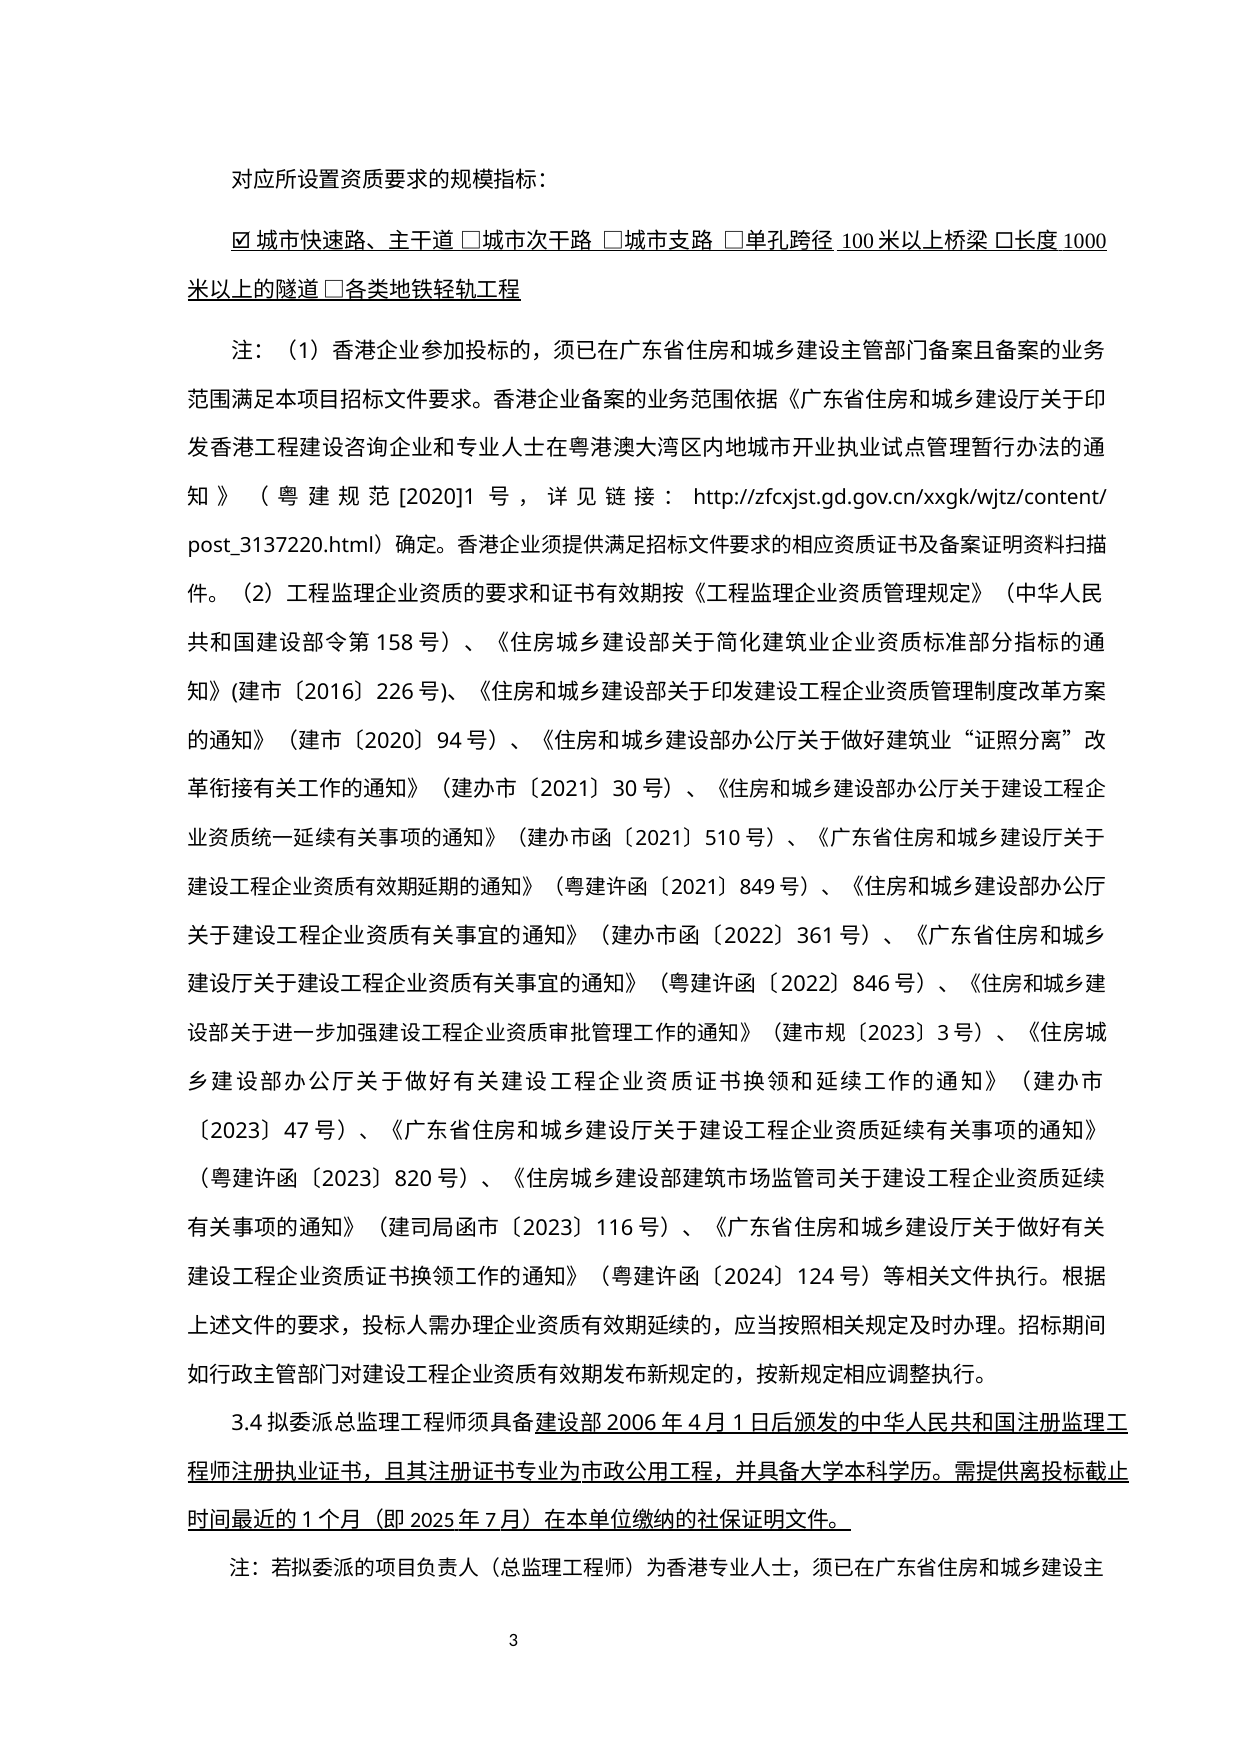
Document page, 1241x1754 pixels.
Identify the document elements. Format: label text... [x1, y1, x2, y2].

text 注：（1）香港企业参加投标的，须已在广东省住房和城乡建设主管部门备案且备案的业务范围满足本项目招标文件要求。香港企业备案的业务范围依据《广东省住房和城乡建设厅关于印发香港工程建设咨询企业和专业人士在粤港澳大湾区内地城市开业执业试点管理暂行办法的通知》（粤建规范[2020]1号，详见链接：http://zfcxjst.gd.gov.cn/xxgk/wjtz/content/post_3137220.html）确定。香港企业须提供满足招标文件要求的相应资质证书及备案证明资料扫描件。（2）工程监理企业资质的要求和证书有效期按《工程监理企业资质管理规定》（中华人民共和国建设部令第158号）、《住房城乡建设部关于简化建筑业企业资质标准部分指标的通知》(建市〔2016〕226号)、《住房和城乡建设部关于印发建设工程企业资质管理制度改革方案的通知》（建市〔2020〕94号）、《住房和城乡建设部办公厅关于做好建筑业“证照分离”改革衔接有关工作的通知》（建办市〔2021〕30号）、《住房和城乡建设部办公厅关于建设工程企业资质统一延续有关事项的通知》（建办市函〔2021〕510号）、《广东省住房和城乡建设厅关于建设工程企业资质有效期延期的通知》（粤建许函〔2021〕849号）、《住房和城乡建设部办公厅关于建设工程企业资质有关事宜的通知》（建办市函〔2022〕361号）、《广东省住房和城乡建设厅关于建设工程企业资质有关事宜的通知》（粤建许函〔2022〕846号）、《住房和城乡建设部关于进一步加强建设工程企业资质审批管理工作的通知》（建市规〔2023〕3号）、《住房城乡建设部办公厅关于做好有关建设工程企业资质证书换领和延续工作的通知》（建办市〔2023〕47号）、《广东省住房和城乡建设厅关于建设工程企业资质延续有关事项的通知》（粤建许函〔2023〕820号）、《住房城乡建设部建筑市场监管司关于建设工程企业资质延续有关事项的通知》（建司局函市〔2023〕116号）、《广东省住房和城乡建设厅关于做好有关建设工程企业资质证书换领工作的通知》（粤建许函〔2024〕124号）等相关文件执行。根据上述文件的要求，投标人需办理企业资质有效期延续的，应当按照相关规定及时办理。招标期间如行政主管部门对建设工程企业资质有效期发布新规定的，按新规定相应调整执行。 [187, 332, 1107, 1389]
text 3.4拟委派总监理工程师须具备建设部2006年4月1日后颁发的中华人民共和国注册监理工程师注册执业证书，且其注册证书专业为市政公用工程，并具备大学本科学历。需提供离投标截止时间最近的1个月（即2025年7月）在本单位缴纳的社保证明文件。 [187, 1404, 1129, 1481]
text 对应所设置资质要求的规模指标： [187, 162, 1107, 194]
text 3.4拟委派总监理工程师须具备建设部2006年4月1日后颁发的中华人民共和国注册监理工程师注册执业证书，且其注册证书专业为市政公用工程，并具备大学本科学历。需提供离投标截止时间最近的1个月（即2025年7月）在本单位缴纳的社保证明文件。 [187, 1482, 1129, 1534]
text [187, 1550, 1107, 1583]
text 城市快速路、主干道 □城市次干路 □城市支路 □单孔跨径100米以上桥梁 长度1000米以上的隧道 □各类地铁轻轨工程 [187, 223, 1107, 304]
